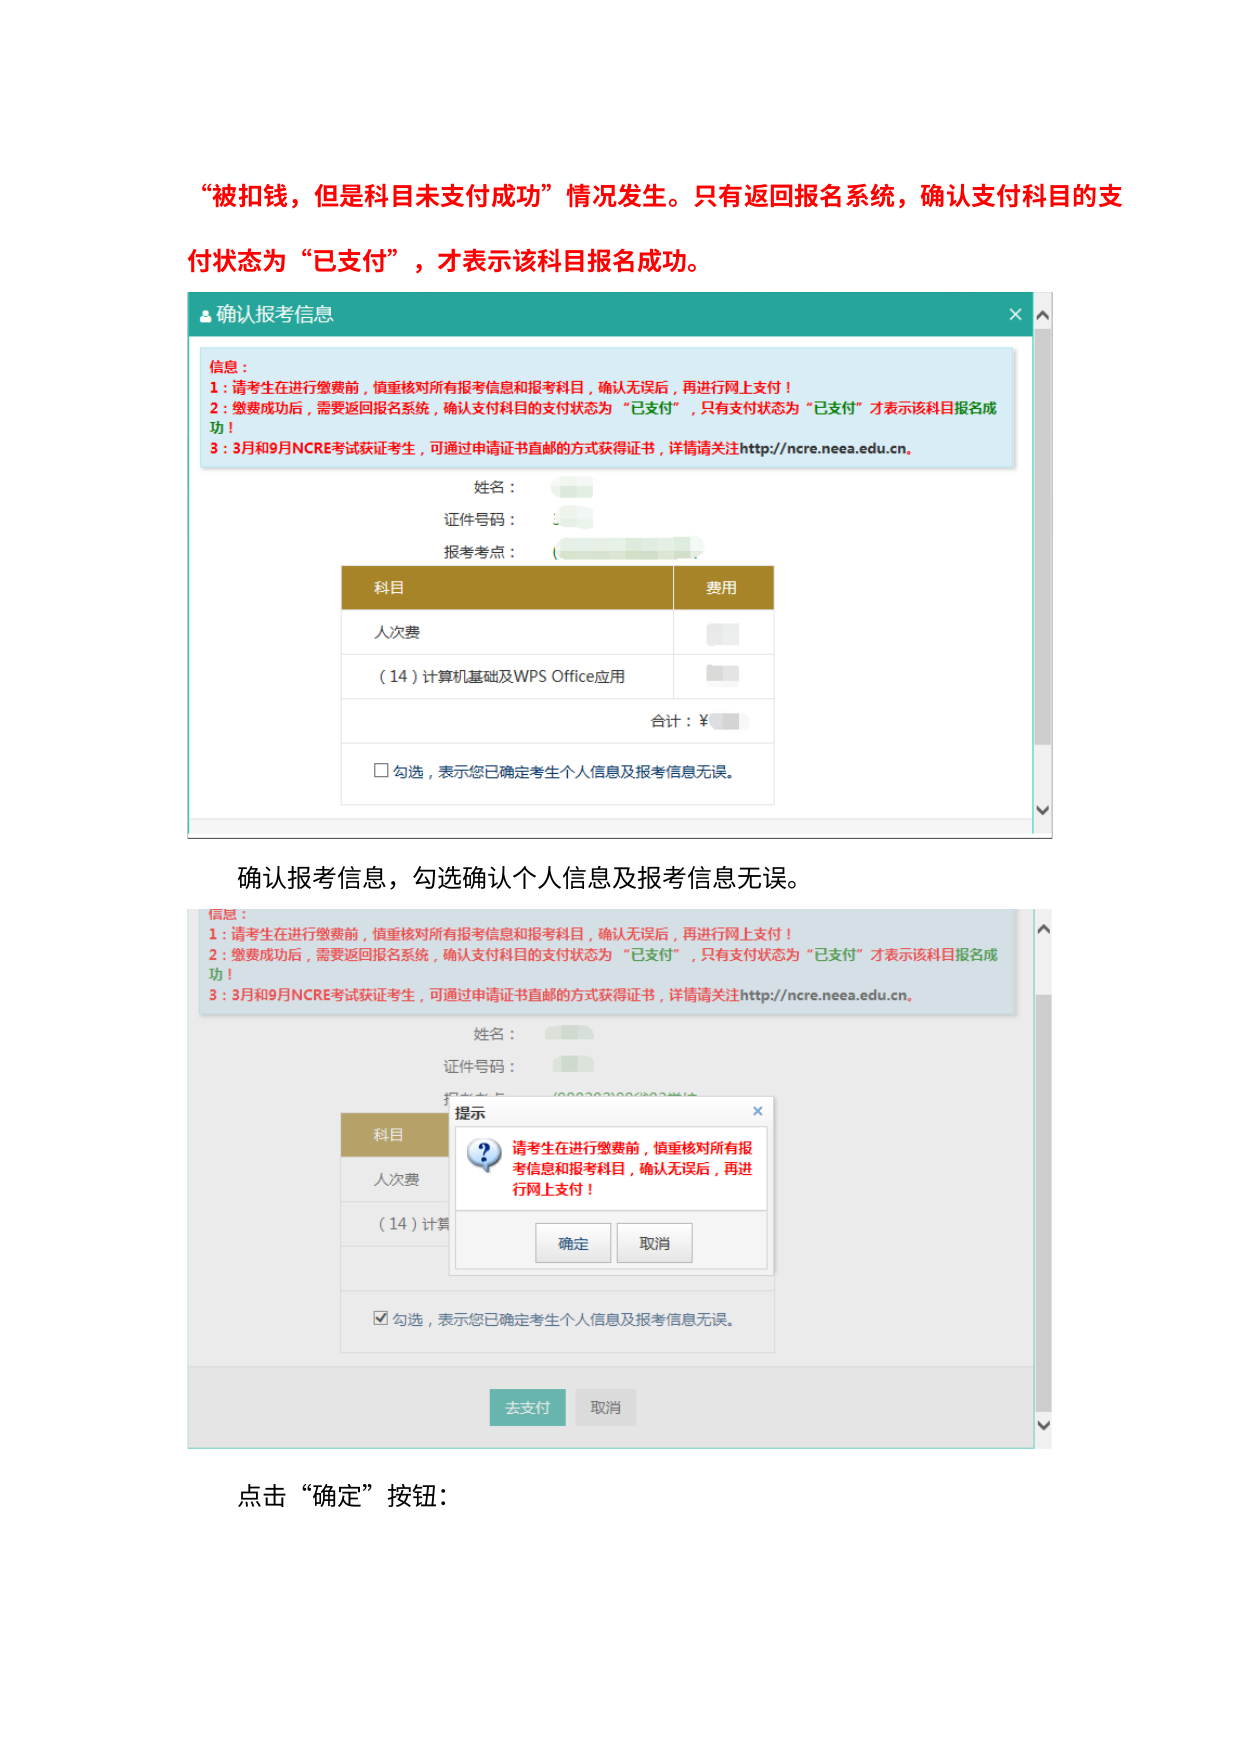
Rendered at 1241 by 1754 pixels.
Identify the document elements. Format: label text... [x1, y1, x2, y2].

text 点击“确定”按钮： [187, 1462, 1125, 1527]
picture [187, 292, 1053, 839]
text 确认报考信息，勾选确认个人信息及报考信息无误。 [187, 844, 1125, 909]
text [187, 162, 1125, 292]
picture [187, 909, 1052, 1451]
